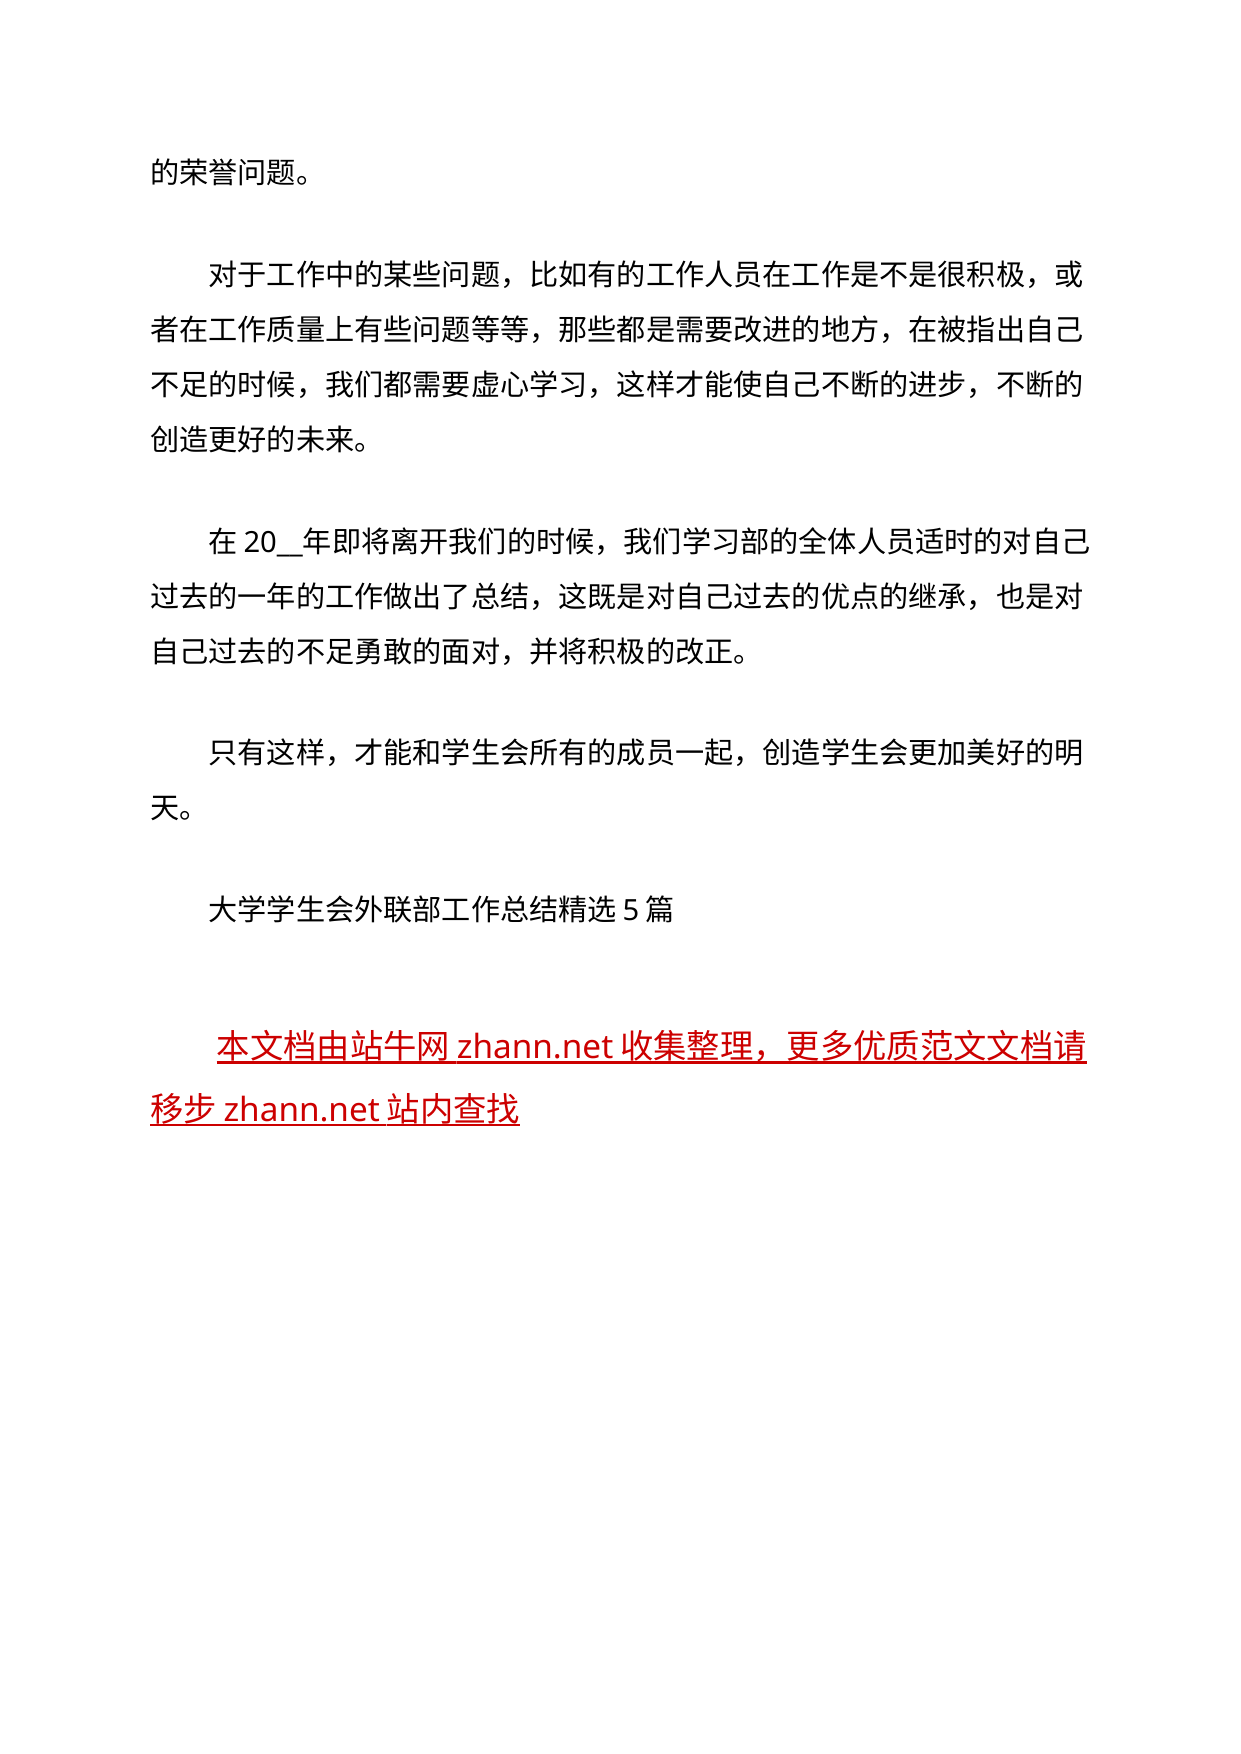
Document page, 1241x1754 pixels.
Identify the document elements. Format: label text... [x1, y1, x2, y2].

text 大学学生会外联部工作总结精选5篇 [150, 887, 1090, 929]
text 本文档由站牛网zhann.net收集整理，更多优质范文文档请移步zhann.net站内查找 [150, 1020, 1090, 1131]
text 在20__年即将离开我们的时候，我们学习部的全体人员适时的对自己过去的一年的工作做出了总结，这既是对自己过去的优点的继承，也是对自己过去的不足勇敢的面对，并将积极的改正。 [150, 518, 1090, 670]
text 对于工作中的某些问题，比如有的工作人员在工作是不是很积极，或者在工作质量上有些问题等等，那些都是需要改进的地方，在被指出自己不足的时候，我们都需要虚心学习，这样才能使自己不断的进步，不断的创造更好的未来。 [150, 252, 1090, 459]
text 只有这样，才能和学生会所有的成员一起，创造学生会更加美好的明天。 [150, 730, 1090, 827]
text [150, 150, 1090, 192]
